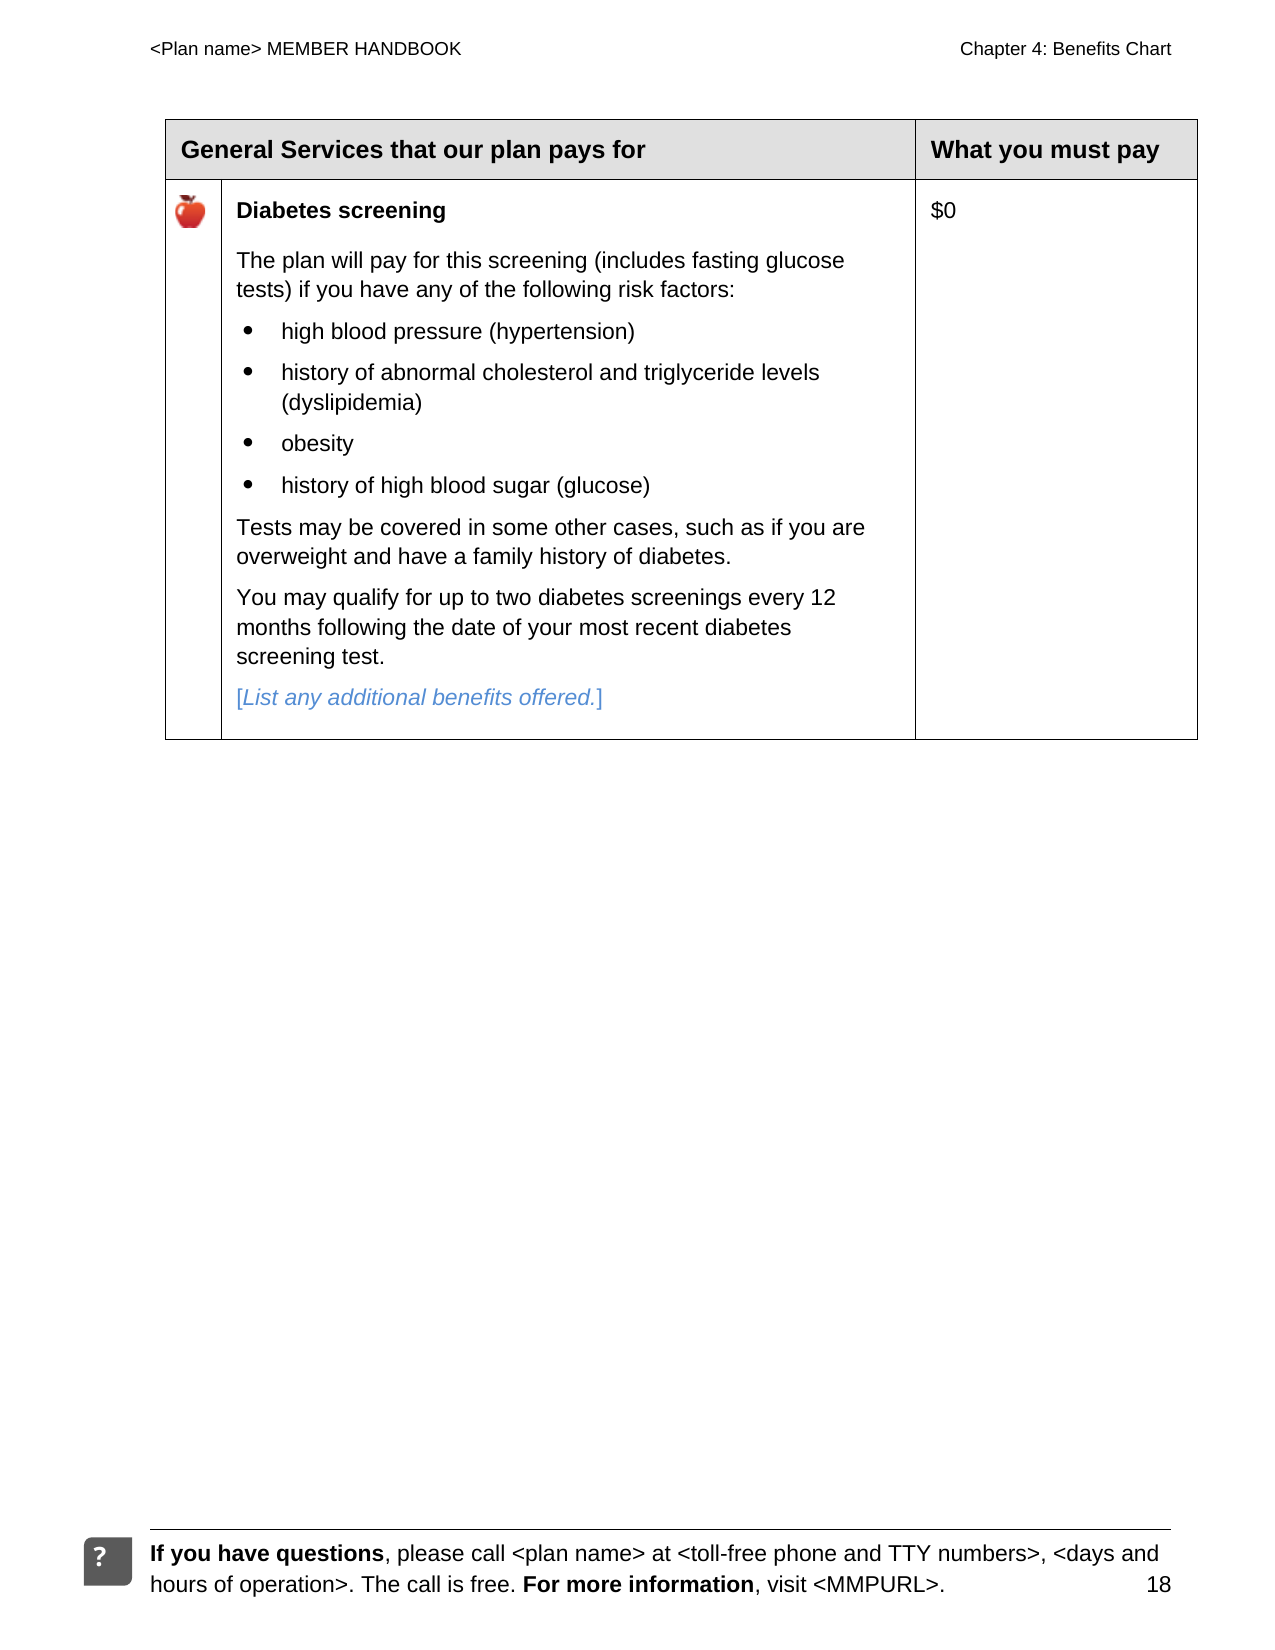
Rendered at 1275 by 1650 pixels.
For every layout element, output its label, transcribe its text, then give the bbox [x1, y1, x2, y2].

table_cell Diabetes screening The plan will pay for this screening (includes fasting glucose tests) if you have any of the following risk factors: high blood pressure (hypertension) history of abnormal cholesterol and triglyceride levels (dyslipidemia) obesity history of high blood sugar (glucose) Tests may be covered in some other cases, such as if you are overweight and have a family history of diabetes. You may qualify for up to two diabetes screenings every 12 months following the date of your most recent diabetes screening test. [List any additional benefits offered.] [222, 180, 915, 739]
table_header What you must pay [916, 120, 1197, 179]
table_cell $0 [916, 180, 1197, 739]
picture [175, 195, 206, 228]
table_cell [166, 180, 221, 739]
table_header General Services that our plan pays for [166, 120, 915, 179]
